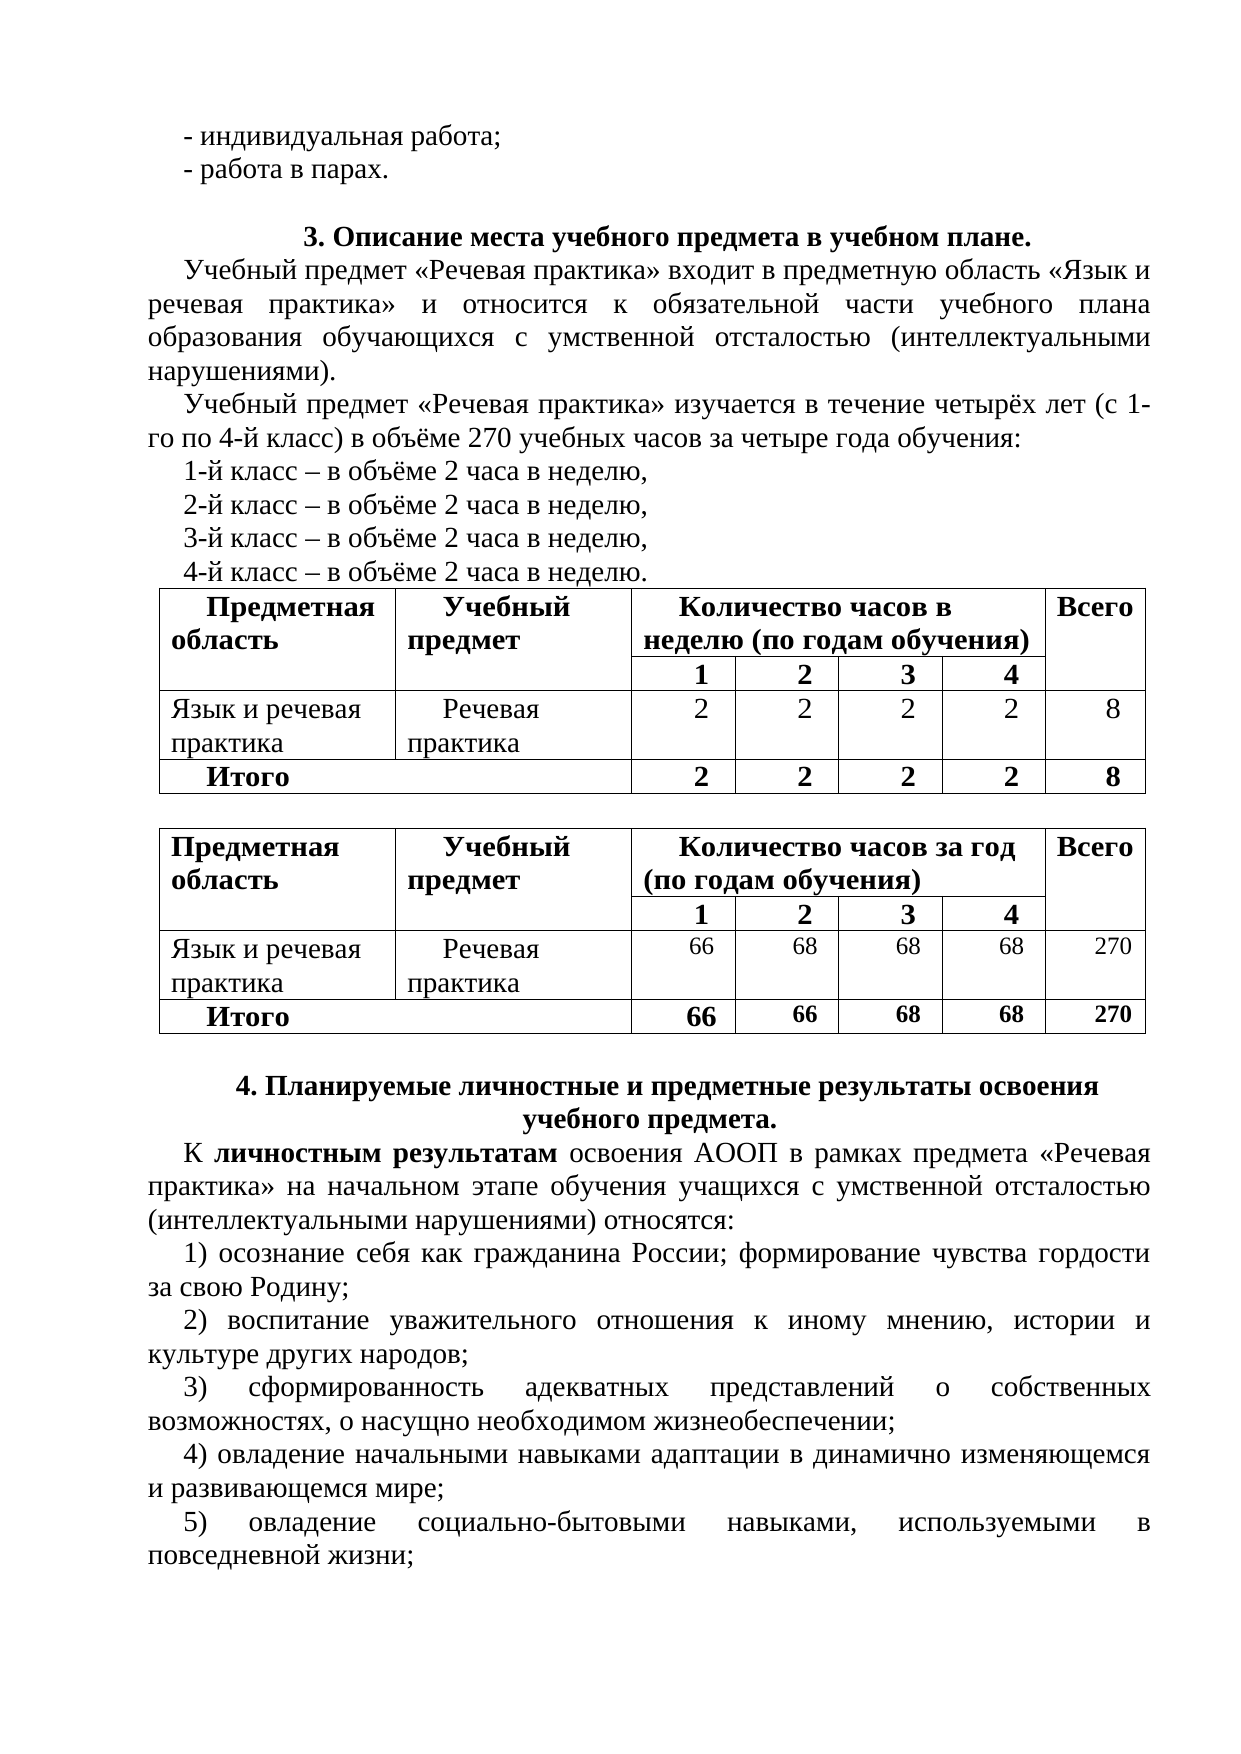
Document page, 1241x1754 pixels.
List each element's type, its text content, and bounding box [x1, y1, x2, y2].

table_cell 68 [943, 931, 1045, 998]
table_cell 2 [943, 691, 1045, 758]
table_cell 68 [839, 931, 942, 998]
text К личностным результатам освоения АООП в рамках предмета «Речевая практика» на начальном этапе обучения учащихся с умственной отсталостью (интеллектуальными нарушениями) относятся: [148, 1135, 1152, 1235]
table_header Предметная область [160, 589, 395, 690]
table_cell Речевая практика [396, 931, 631, 998]
text 2) воспитание уважительного отношения к иному мнению, истории и культуре других народов; [148, 1302, 1152, 1369]
text - работа в парах. [148, 152, 1152, 185]
text 3) сформированность адекватных представлений о собственных возможностях, о насущно необходимом жизнеобеспечении; [148, 1369, 1152, 1437]
table_cell 4 [943, 657, 1045, 690]
text 3. Описание места учебного предмета в учебном плане. [148, 219, 1152, 252]
table_cell 2 [736, 897, 838, 930]
table_cell 68 [839, 1000, 942, 1033]
table_cell 2 [736, 657, 838, 690]
table_cell 270 [1046, 1000, 1145, 1033]
table_cell 2 [632, 760, 735, 793]
text 4) овладение начальными навыками адаптации в динамично изменяющемся и развивающемся мире; [148, 1437, 1152, 1504]
text 1-й класс – в объёме 2 часа в неделю, [148, 453, 1152, 487]
table_cell 2 [839, 760, 942, 793]
table_cell Итого [160, 1000, 631, 1033]
table_header Количество часов за год (по годам обучения) [632, 829, 1045, 896]
text - индивидуальная работа; [148, 118, 1152, 152]
table_cell 2 [736, 691, 838, 758]
table_cell Итого [160, 760, 631, 793]
table_cell 68 [943, 1000, 1045, 1033]
table_header Всего [1046, 829, 1145, 930]
text 4. Планируемые личностные и предметные результаты освоения учебного предмета. [148, 1068, 1152, 1135]
text 5) овладение социально-бытовыми навыками, используемыми в повседневной жизни; [148, 1504, 1152, 1571]
table_cell 270 [1046, 931, 1145, 998]
table_cell 3 [839, 657, 942, 690]
table_cell 2 [736, 760, 838, 793]
table_header Учебный предмет [396, 589, 631, 690]
table_cell 3 [839, 897, 942, 930]
text 2-й класс – в объёме 2 часа в неделю, [148, 487, 1152, 521]
table_cell 8 [1046, 760, 1145, 793]
table_cell 2 [839, 691, 942, 758]
table_cell 66 [632, 931, 735, 998]
text Учебный предмет «Речевая практика» изучается в течение четырёх лет (с 1-го по 4-й класс) в объёме 270 учебных часов за четыре года обучения: [148, 386, 1152, 453]
table_header Учебный предмет [396, 829, 631, 930]
text Учебный предмет «Речевая практика» входит в предметную область «Язык и речевая практика» и относится к обязательной части учебного плана образования обучающихся с умственной отсталостью (интеллектуальными нарушениями). [148, 252, 1152, 386]
table_header Всего [1046, 589, 1145, 690]
table_cell 2 [943, 760, 1045, 793]
table_cell 4 [943, 897, 1045, 930]
table_cell 1 [632, 657, 735, 690]
table_cell 66 [736, 1000, 838, 1033]
table_cell 8 [1046, 691, 1145, 758]
table_cell Язык и речевая практика [160, 931, 395, 998]
table_header Количество часов в неделю (по годам обучения) [632, 589, 1045, 656]
table_cell 66 [632, 1000, 735, 1033]
table_header Предметная область [160, 829, 395, 930]
table_cell 1 [632, 897, 735, 930]
table_cell Язык и речевая практика [160, 691, 395, 758]
text 1) осознание себя как гражданина России; формирование чувства гордости за свою Родину; [148, 1235, 1152, 1302]
text 3-й класс – в объёме 2 часа в неделю, [148, 521, 1152, 554]
table_cell 2 [632, 691, 735, 758]
table_cell Речевая практика [396, 691, 631, 758]
table_cell 68 [736, 931, 838, 998]
text 4-й класс – в объёме 2 часа в неделю. [148, 554, 1152, 588]
